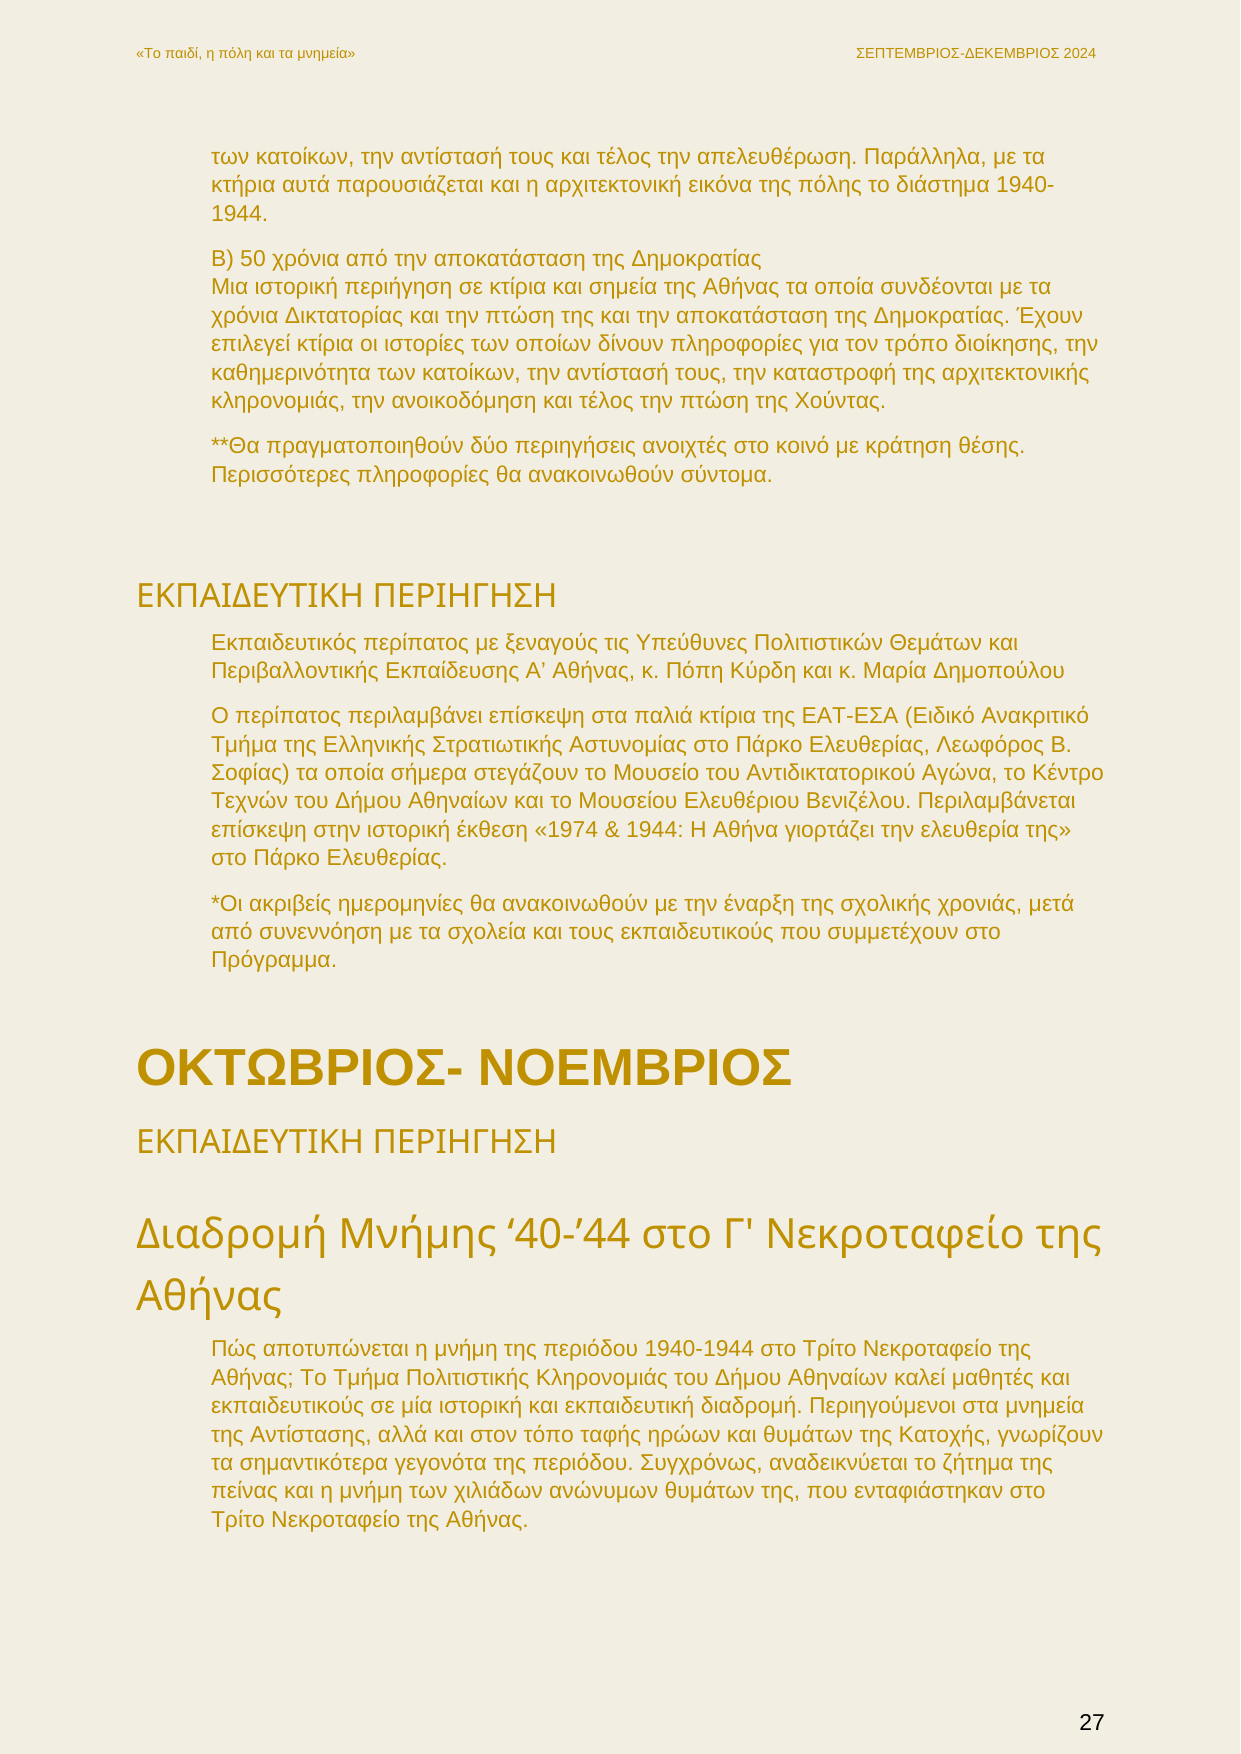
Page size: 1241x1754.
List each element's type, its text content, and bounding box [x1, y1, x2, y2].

subtitle Διαδρομή Μνήμης ‘40-’44 στο Γ' Νεκροταφείο της Αθήνας [136, 1204, 1104, 1322]
text Πώς αποτυπώνεται η μνήμη της περιόδου 1940-1944 στο Τρίτο Νεκροταφείο της Αθήνας; Το Τμήμα Πολιτιστικής Κληρονομιάς του Δήμου Αθηναίων καλεί μαθητές και εκπαιδευτικούς σε μία ιστορική και εκπαιδευτική διαδρομή. Περιηγούμενοι στα μνημεία της Αντίστασης, αλλά και στον τόπο ταφής ηρώων και θυμάτων της Κατοχής, γνωρίζουν τα σημαντικότερα γεγονότα της περιόδου. Συγχρόνως, αναδεικνύεται το ζήτημα της πείνας και η μνήμη των χιλιάδων ανώνυμων θυμάτων της, που ενταφιάστηκαν στο Τρίτο Νεκροταφείο της Αθήνας. [211, 1335, 1104, 1532]
subtitle ΕΚΠΑΙΔΕΥΤΙΚΗ ΠΕΡΙΗΓΗΣΗ [136, 571, 1104, 617]
subtitle ΟΚΤΩΒΡΙΟΣ- ΝΟΕΜΒΡΙΟΣ [136, 1037, 1104, 1096]
text *Οι ακριβείς ημερομηνίες θα ανακοινωθούν με την έναρξη της σχολικής χρονιάς, μετά από συνεννόηση με τα σχολεία και τους εκπαιδευτικούς που συμμετέχουν στο Πρόγραμμα. [211, 889, 1104, 973]
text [211, 143, 1104, 226]
text Ο περίπατος περιλαμβάνει επίσκεψη στα παλιά κτίρια της ΕΑΤ-ΕΣΑ (Ειδικό Ανακριτικό Τμήμα της Ελληνικής Στρατιωτικής Αστυνομίας στο Πάρκο Ελευθερίας, Λεωφόρος Β. Σοφίας) τα οποία σήμερα στεγάζουν το Μουσείο του Αντιδικτατορικού Αγώνα, το Κέντρο Τεχνών του Δήμου Αθηναίων και το Μουσείου Ελευθέριου Βενιζέλου. Περιλαμβάνεται επίσκεψη στην ιστορική έκθεση «1974 & 1944: Η Αθήνα γιορτάζει την ελευθερία της» στο Πάρκο Ελευθερίας. [211, 702, 1104, 871]
text **Θα πραγματοποιηθούν δύο περιηγήσεις ανοιχτές στο κοινό με κράτηση θέσης. Περισσότερες πληροφορίες θα ανακοινωθούν σύντομα. [211, 432, 1104, 487]
subtitle ΕΚΠΑΙΔΕΥΤΙΚΗ ΠΕΡΙΗΓΗΣΗ [136, 1118, 1104, 1163]
text Εκπαιδευτικός περίπατος με ξεναγούς τις Υπεύθυνες Πολιτιστικών Θεμάτων και Περιβαλλοντικής Εκπαίδευσης Α’ Αθήνας, κ. Πόπη Κύρδη και κ. Μαρία Δημοπούλου [211, 629, 1104, 683]
text Β) 50 χρόνια από την αποκατάσταση της Δημοκρατίας Μια ιστορική περιήγηση σε κτίρια και σημεία της Αθήνας τα οποία συνδέονται με τα χρόνια Δικτατορίας και την πτώση της και την αποκατάσταση της Δημοκρατίας. Έχουν επιλεγεί κτίρια οι ιστορίες των οποίων δίνουν πληροφορίες για τον τρόπο διοίκησης, την καθημερινότητα των κατοίκων, την αντίστασή τους, την καταστροφή της αρχιτεκτονικής κληρονομιάς, την ανοικοδόμηση και τέλος την πτώση της Χούντας. [211, 245, 1104, 413]
